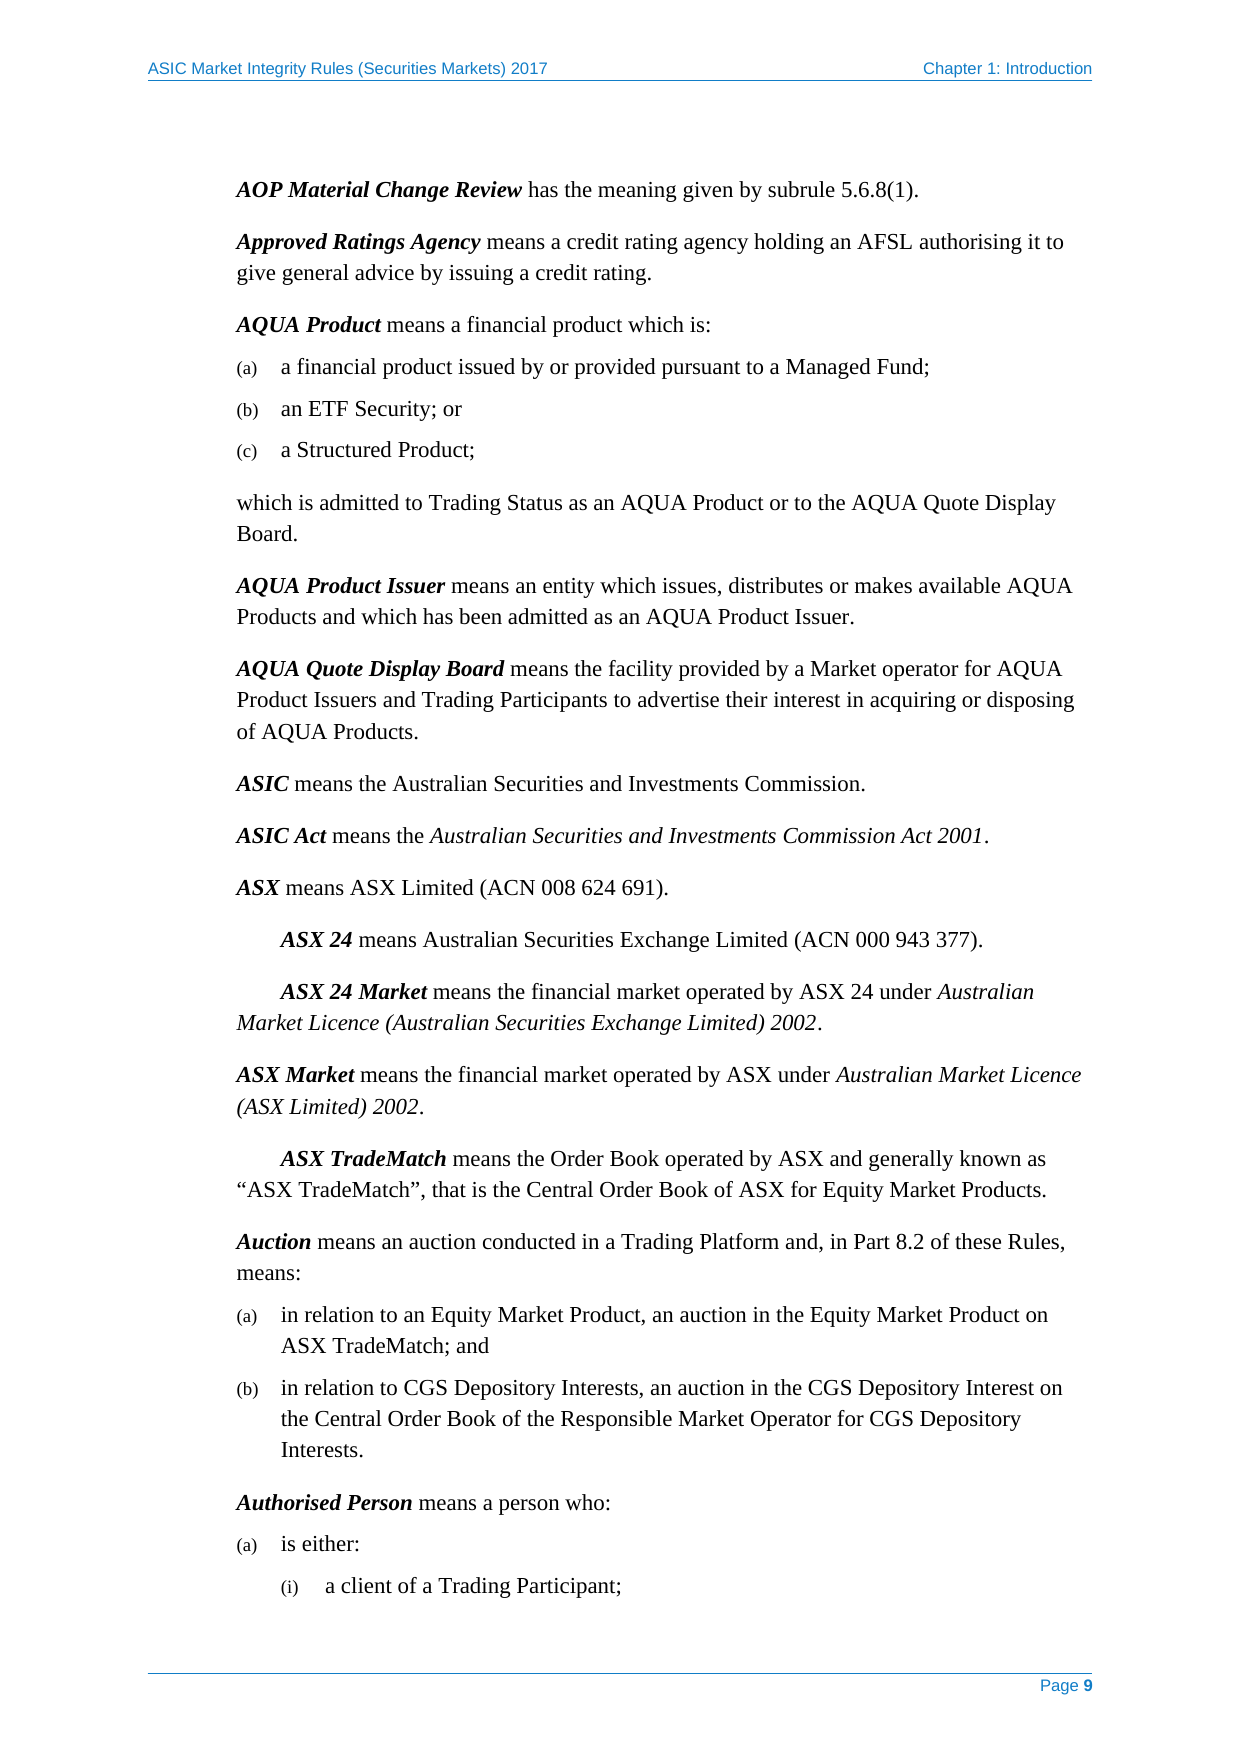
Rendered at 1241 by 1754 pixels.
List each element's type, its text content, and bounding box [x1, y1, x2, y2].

text ASIC Act means the Australian Securities and Investments Commission Act 2001. [236, 817, 1092, 848]
text AQUA Product Issuer means an entity which issues, distributes or makes available AQUA Products and which has been admitted as an AQUA Product Issuer. [236, 567, 1092, 629]
text AQUA Quote Display Board means the facility provided by a Market operator for AQUA Product Issuers and Trading Participants to advertise their interest in acquiring or disposing of AQUA Products. [236, 650, 1092, 744]
list is either: [236, 1525, 1092, 1557]
text which is admitted to Trading Status as an AQUA Product or to the AQUA Quote Display Board. [236, 484, 1092, 546]
text Auction means an auction conducted in a Trading Platform and, in Part 8.2 of these Rules, means: [236, 1223, 1092, 1286]
list a Structured Product; [236, 432, 1092, 463]
list a client of a Trading Participant; [281, 1567, 1092, 1598]
list an ETF Security; or [236, 390, 1092, 421]
text Authorised Person means a person who: [236, 1484, 1092, 1515]
list in relation to CGS Depository Interests, an auction in the CGS Depository Interest on the Central Order Book of the Responsible Market Operator for CGS Depository Interests. [236, 1369, 1092, 1463]
list a financial product issued by or provided pursuant to a Managed Fund; [236, 348, 1092, 379]
list in relation to an Equity Market Product, an auction in the Equity Market Product on ASX TradeMatch; and [236, 1296, 1092, 1359]
list ASX 24 Market means the financial market operated by ASX 24 under Australian Market Licence (Australian Securities Exchange Limited) 2002. [236, 973, 1092, 1036]
list ASX 24 means Australian Securities Exchange Limited (ACN 000 943 377). [236, 921, 1092, 952]
text AQUA Product means a financial product which is: [236, 307, 1092, 338]
text ASX Market means the financial market operated by ASX under Australian Market Licence (ASX Limited) 2002. [236, 1057, 1092, 1119]
list ASX TradeMatch means the Order Book operated by ASX and generally known as “ASX TradeMatch”, that is the Central Order Book of ASX for Equity Market Products. [236, 1140, 1092, 1202]
text Approved Ratings Agency means a credit rating agency holding an AFSL authorising it to give general advice by issuing a credit rating. [236, 223, 1092, 286]
text ASX means ASX Limited (ACN 008 624 691). [236, 869, 1092, 900]
text ASIC means the Australian Securities and Investments Commission. [236, 765, 1092, 796]
text AOP Material Change Review has the meaning given by subrule 5.6.8(1). [236, 171, 1092, 202]
